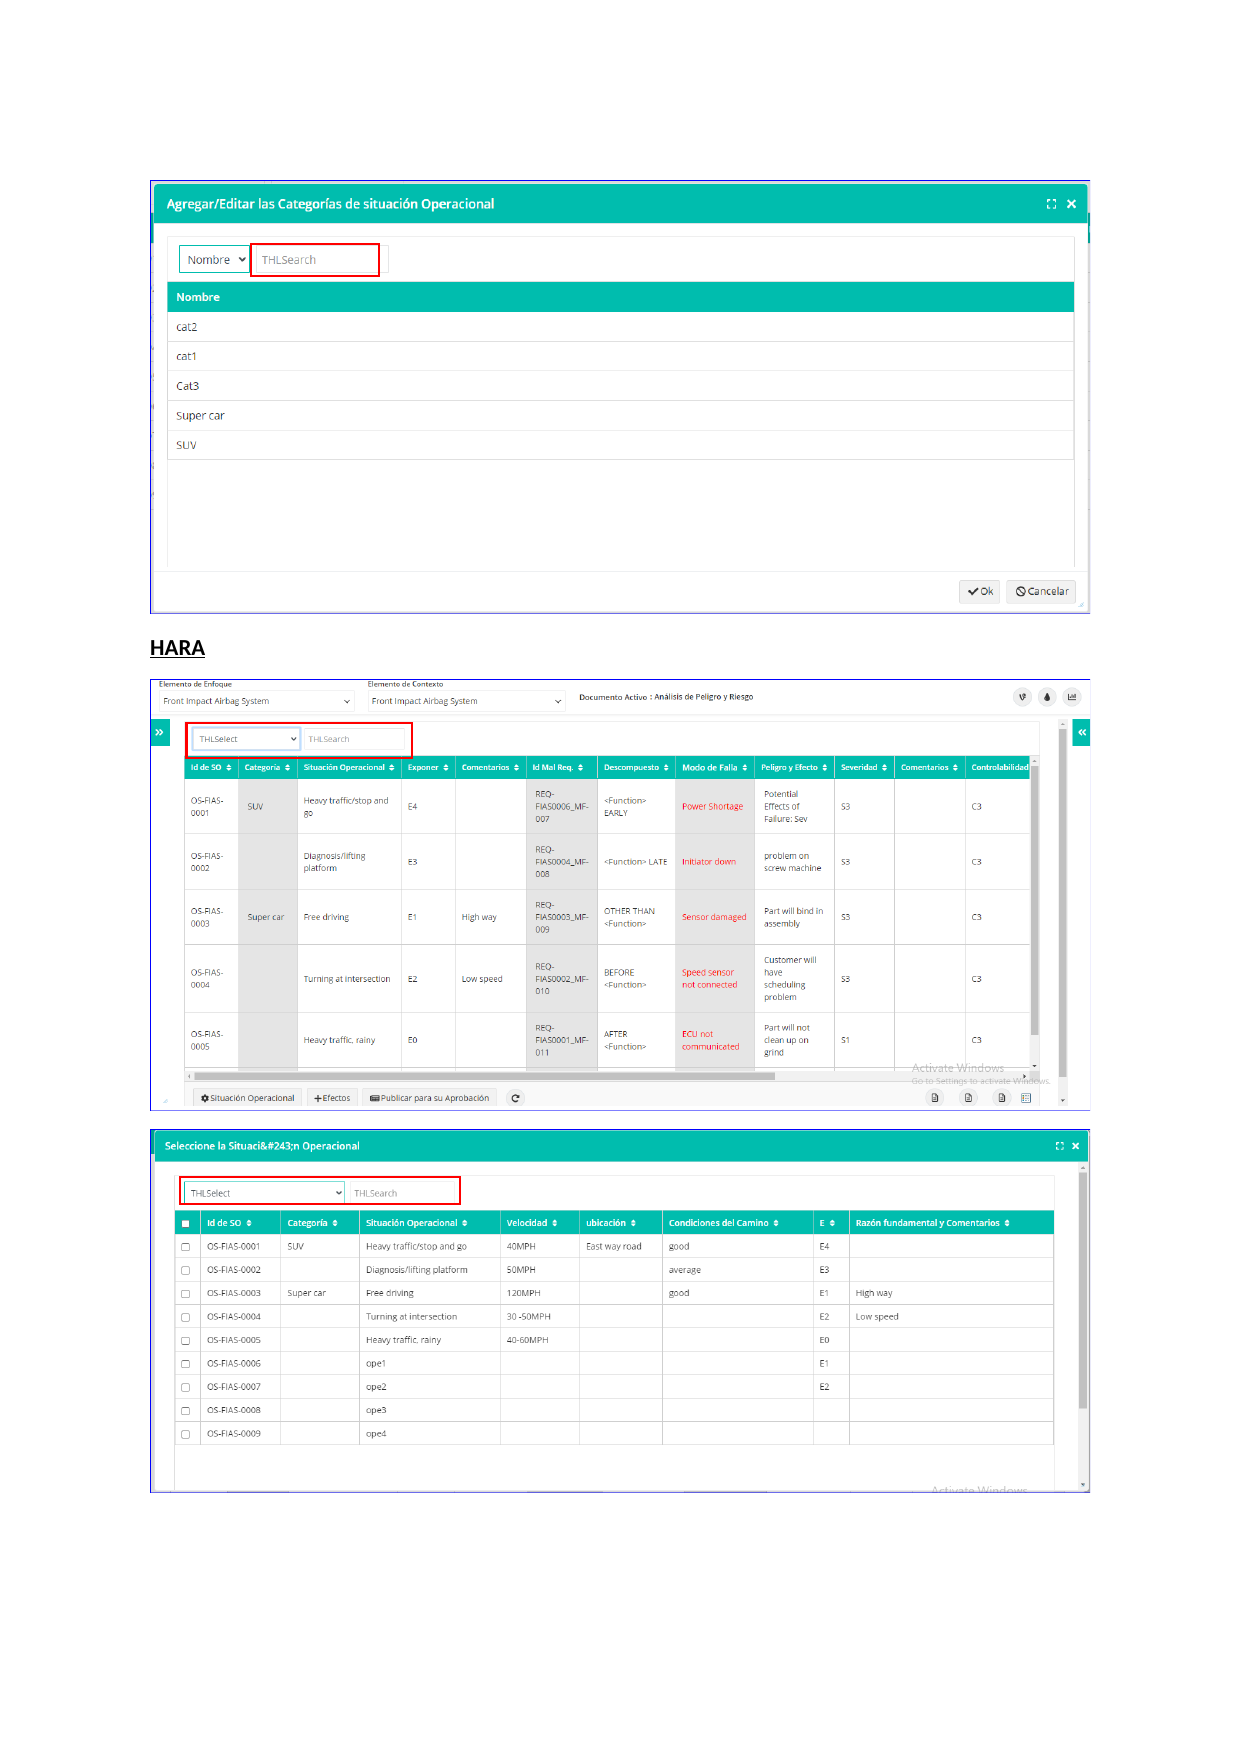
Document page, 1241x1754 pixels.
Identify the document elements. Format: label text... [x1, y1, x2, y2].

picture [150, 180, 1091, 614]
picture [150, 1129, 1091, 1493]
text HARA [150, 633, 1090, 661]
picture [150, 679, 1091, 1111]
